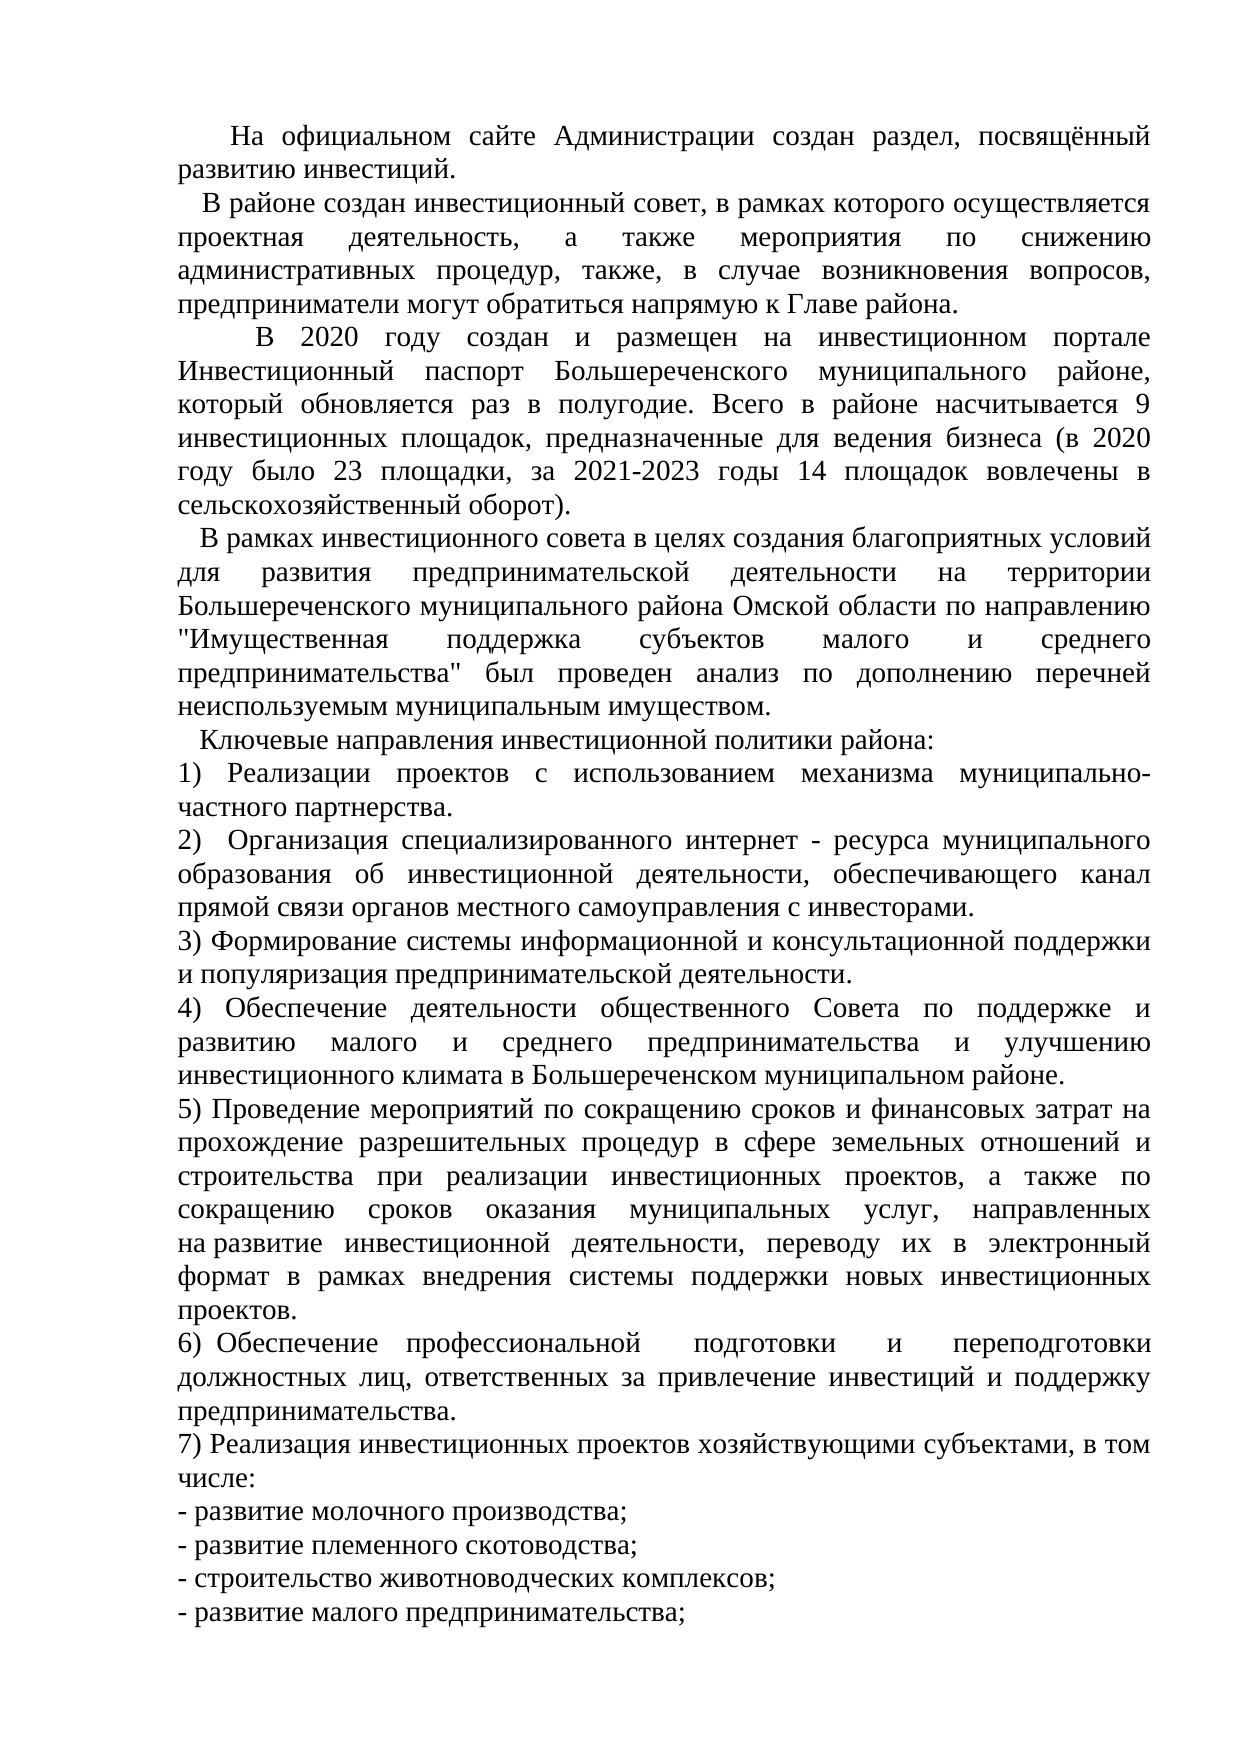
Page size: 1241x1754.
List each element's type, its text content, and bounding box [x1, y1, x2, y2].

text 5) Проведение мероприятий по сокращению сроков и финансовых затрат на прохождение разрешительных процедур в сфере земельных отношений и строительства при реализации инвестиционных проектов, а также по сокращению сроков оказания муниципальных услуг, направленных на развитие инвестиционной деятельности, переводу их в электронный формат в рамках внедрения системы поддержки новых инвестиционных проектов. [177, 1091, 1152, 1326]
text - развитие молочного производства; [177, 1493, 1152, 1527]
text 6) Обеспечение профессиональной подготовки и переподготовки должностных лиц, ответственных за привлечение инвестиций и поддержку предпринимательства. [177, 1326, 1152, 1426]
text 7) Реализация инвестиционных проектов хозяйствующими субъектами, в том числе: [177, 1426, 1152, 1493]
text - развитие племенного скотоводства; [177, 1527, 1152, 1560]
text - строительство животноводческих комплексов; [177, 1560, 1152, 1594]
text 3) Формирование системы информационной и консультационной поддержки и популяризация предпринимательской деятельности. [177, 923, 1152, 990]
text 2) Организация специализированного интернет - ресурса муниципального образования об инвестиционной деятельности, обеспечивающего канал прямой связи органов местного самоуправления с инвесторами. [177, 822, 1152, 923]
text Ключевые направления инвестиционной политики района: [177, 722, 1152, 755]
text На официальном сайте Администрации создан раздел, посвящённый развитию инвестиций. [177, 118, 1152, 185]
text 4) Обеспечение деятельности общественного Совета по поддержке и развитию малого и среднего предпринимательства и улучшению инвестиционного климата в Большереченском муниципальном районе. [177, 990, 1152, 1091]
text - развитие малого предпринимательства; [177, 1594, 1152, 1627]
text В районе создан инвестиционный совет, в рамках которого осуществляется проектная деятельность, а также мероприятия по снижению административных процедур, также, в случае возникновения вопросов, предприниматели могут обратиться напрямую к Главе района. [177, 185, 1152, 319]
text 1) Реализации проектов с использованием механизма муниципально-частного партнерства. [177, 755, 1152, 822]
text В рамках инвестиционного совета в целях создания благоприятных условий для развития предпринимательской деятельности на территории Большереченского муниципального района Омской области по направлению "Имущественная поддержка субъектов малого и среднего предпринимательства" был проведен анализ по дополнению перечней неиспользуемым муниципальным имуществом. [177, 521, 1152, 722]
text В 2020 году создан и размещен на инвестиционном портале Инвестиционный паспорт Большереченского муниципального районе, который обновляется раз в полугодие. Всего в районе насчитывается 9 инвестиционных площадок, предназначенные для ведения бизнеса (в 2020 году было 23 площадки, за 2021-2023 годы 14 площадок вовлечены в сельскохозяйственный оборот). [177, 319, 1152, 521]
